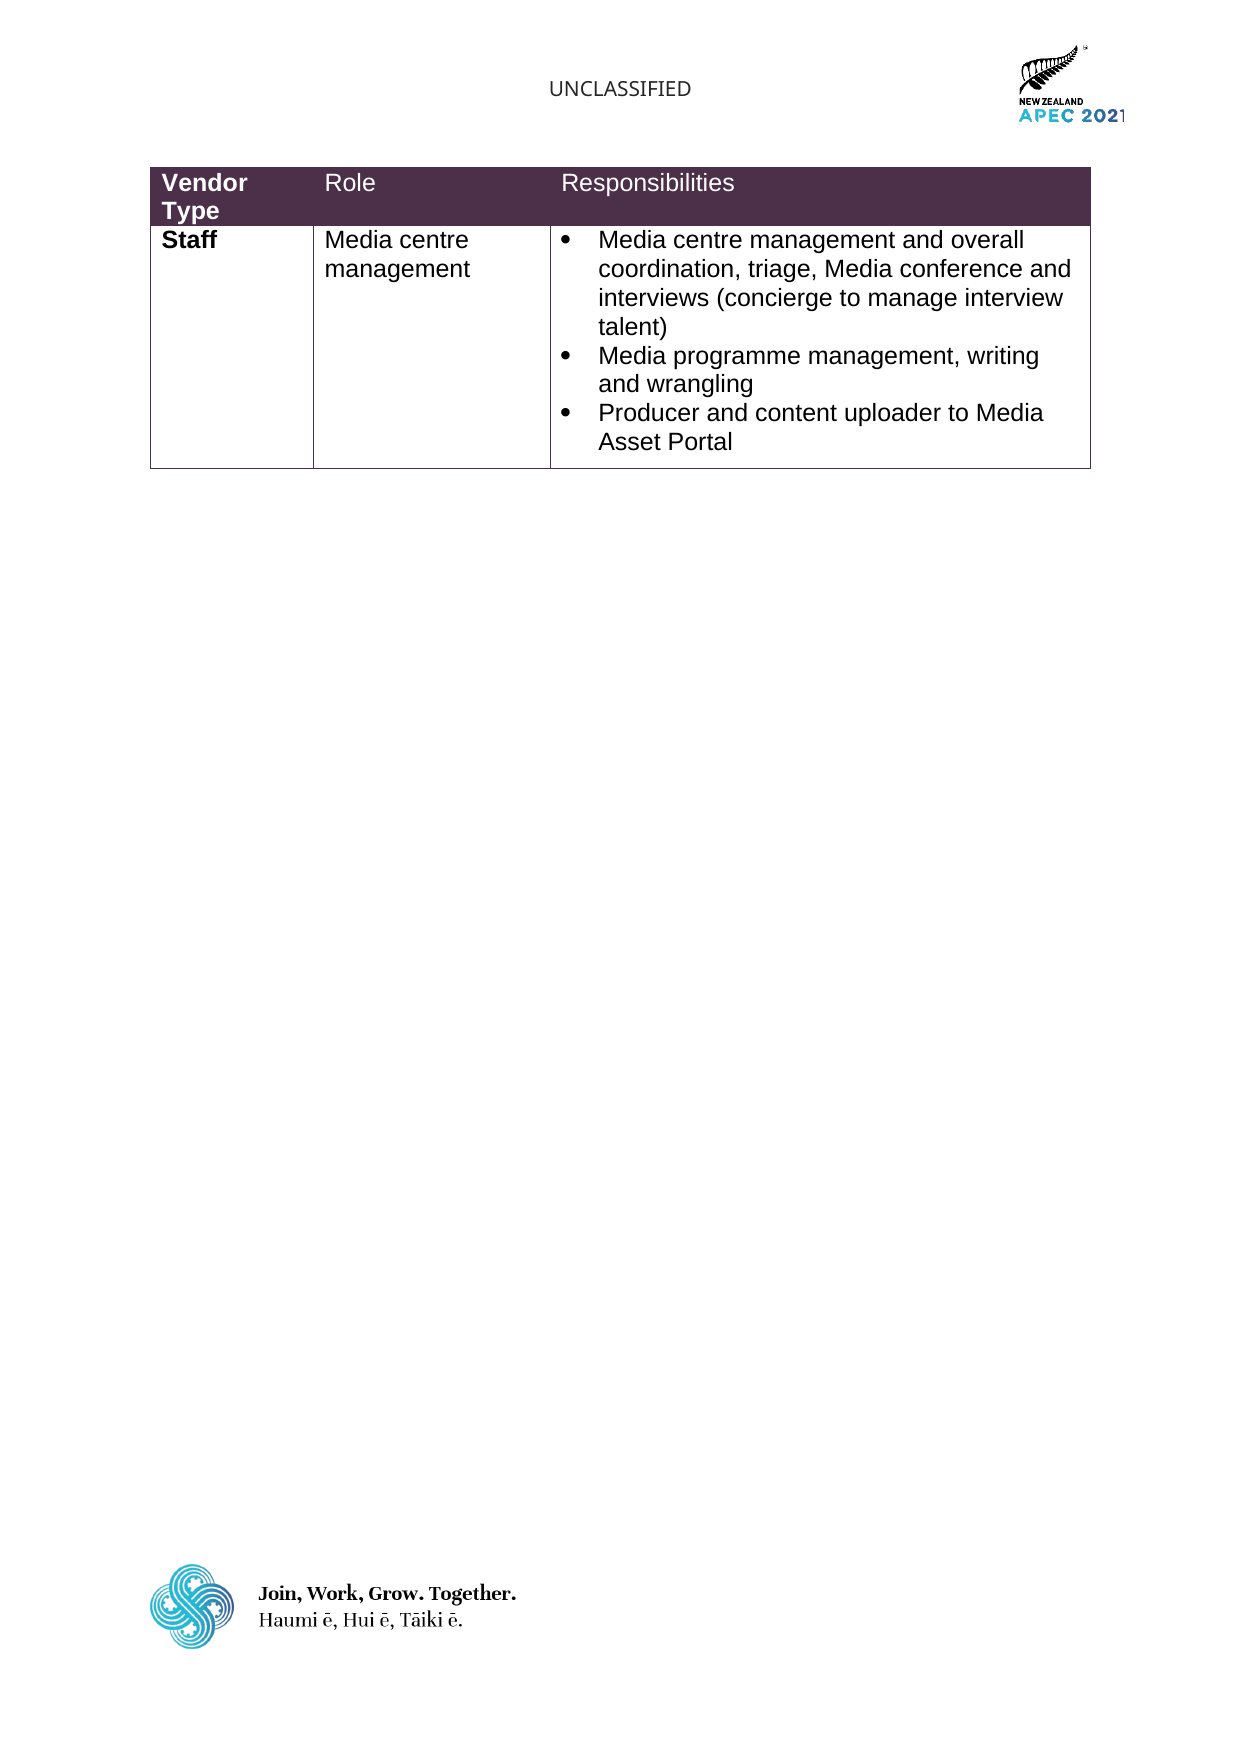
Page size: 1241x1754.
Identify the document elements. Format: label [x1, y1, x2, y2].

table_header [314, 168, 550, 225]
picture [150, 1564, 543, 1649]
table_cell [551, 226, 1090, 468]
picture [989, 93, 1127, 128]
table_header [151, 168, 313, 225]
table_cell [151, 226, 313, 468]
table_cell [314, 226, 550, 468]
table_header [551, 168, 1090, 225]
